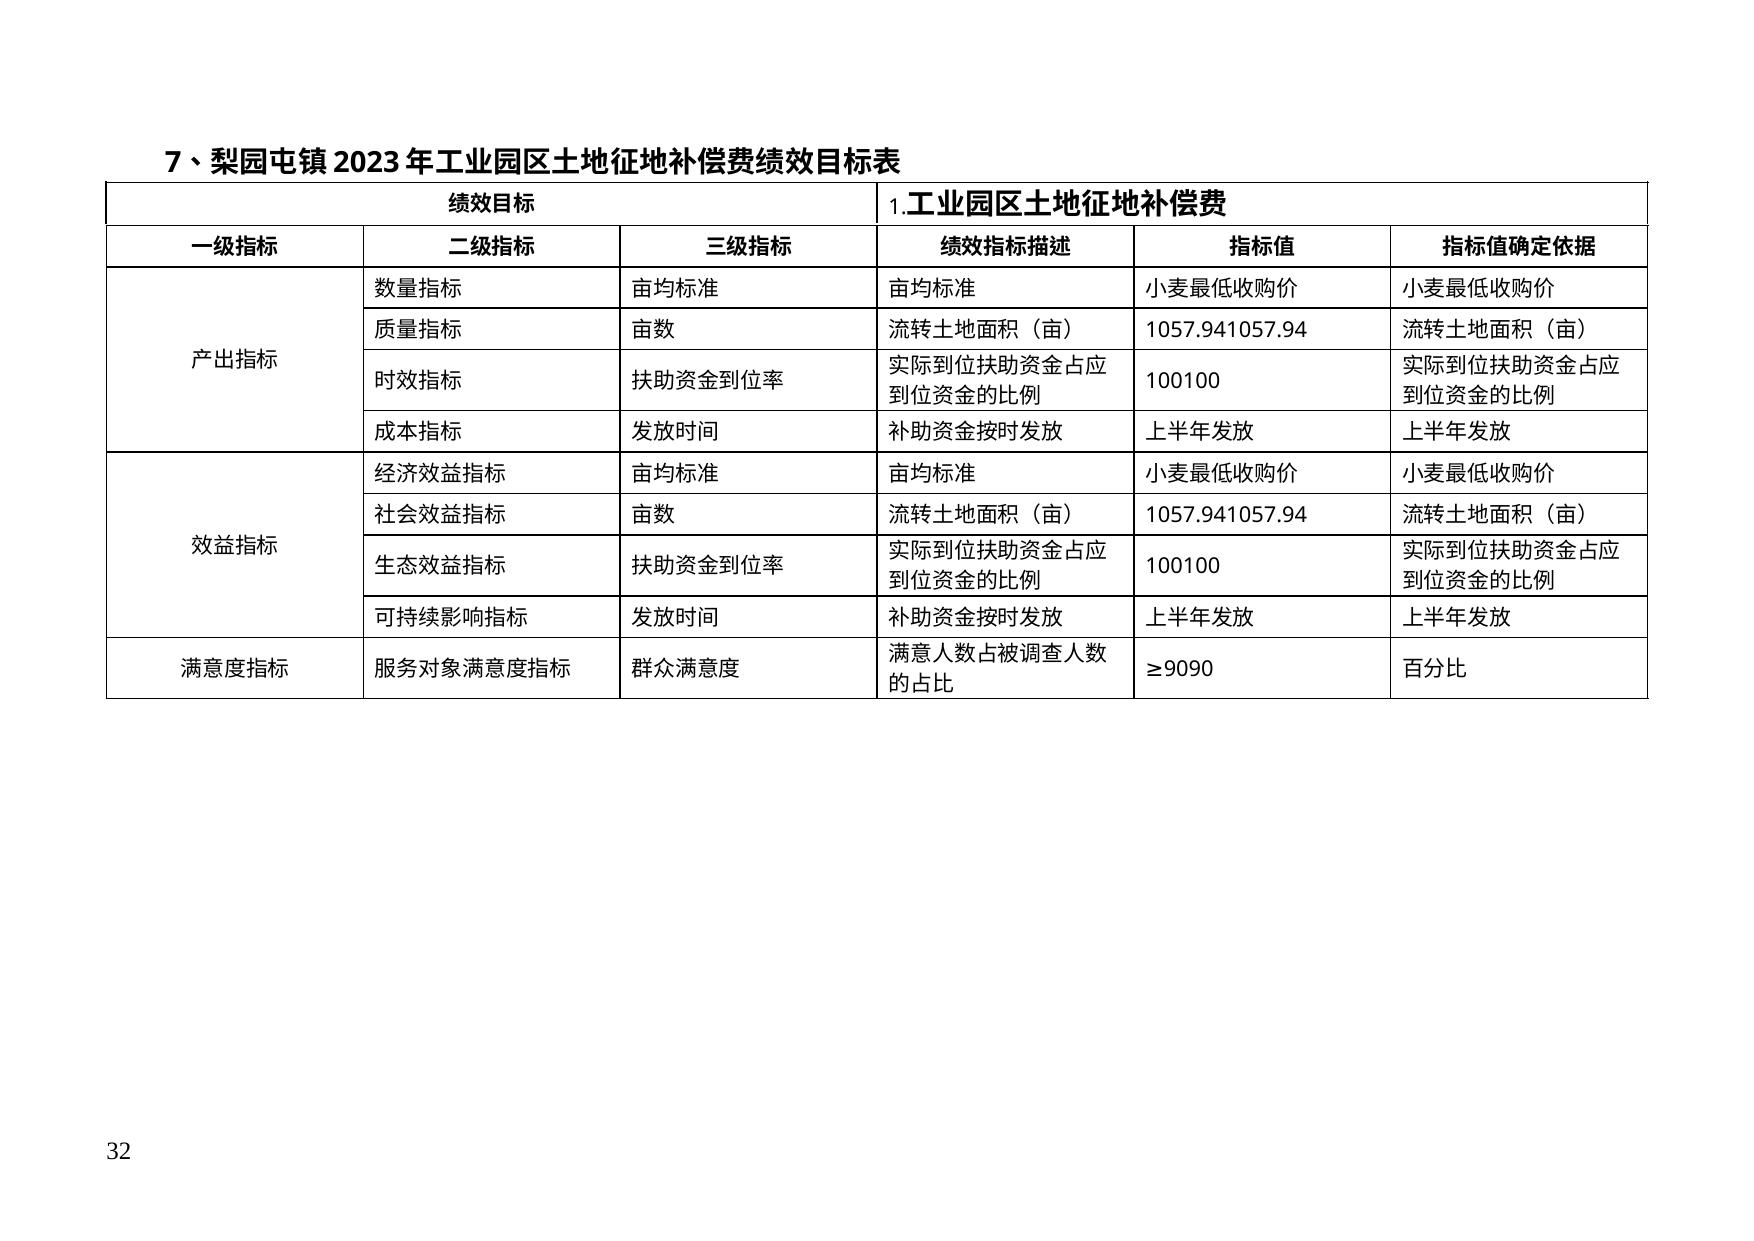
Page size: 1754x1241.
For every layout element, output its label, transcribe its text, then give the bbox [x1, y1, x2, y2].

table_cell 100100 [1135, 350, 1390, 410]
table_cell 小麦最低收购价 [1391, 268, 1647, 307]
table_cell 1057.941057.94 [1135, 494, 1390, 534]
table_cell 实际到位扶助资金占应到位资金的比例 [878, 350, 1133, 410]
table_cell 百分比 [1391, 638, 1647, 697]
table_cell 亩均标准 [621, 453, 876, 492]
table_cell 满意人数占被调查人数的占比 [878, 638, 1133, 697]
table_cell 小麦最低收购价 [1135, 453, 1390, 492]
table_cell 满意度指标 [107, 638, 363, 697]
table_cell 群众满意度 [621, 638, 876, 697]
table_cell 小麦最低收购价 [1135, 268, 1390, 307]
table_cell 亩数 [621, 309, 876, 349]
table_cell 流转土地面积（亩） [1391, 494, 1647, 534]
table_cell 成本指标 [364, 411, 619, 451]
table_cell 时效指标 [364, 350, 619, 410]
table_cell 亩均标准 [878, 453, 1133, 492]
table_header 一级指标 [107, 226, 363, 266]
table_cell 发放时间 [621, 411, 876, 451]
table_cell 扶助资金到位率 [621, 350, 876, 410]
table_cell 社会效益指标 [364, 494, 619, 534]
table_cell 生态效益指标 [364, 536, 619, 595]
table_cell 亩均标准 [878, 268, 1133, 307]
table_cell 实际到位扶助资金占应到位资金的比例 [1391, 350, 1647, 410]
table_cell 数量指标 [364, 268, 619, 307]
table_cell 补助资金按时发放 [878, 411, 1133, 451]
table_cell ≥9090 [1135, 638, 1390, 697]
table_cell 亩均标准 [621, 268, 876, 307]
table_header 绩效指标描述 [878, 226, 1133, 266]
table_cell 上半年发放 [1391, 411, 1647, 451]
table_cell 100100 [1135, 536, 1390, 595]
table_cell 质量指标 [364, 309, 619, 349]
table_header 1.工业园区土地征地补偿费 [878, 183, 1647, 223]
table_cell 流转土地面积（亩） [1391, 309, 1647, 349]
table_cell 流转土地面积（亩） [878, 494, 1133, 534]
table_cell 上半年发放 [1135, 597, 1390, 636]
table_cell 补助资金按时发放 [878, 597, 1133, 636]
table_cell 1057.941057.94 [1135, 309, 1390, 349]
table_cell 服务对象满意度指标 [364, 638, 619, 697]
table_cell 可持续影响指标 [364, 597, 619, 636]
text 7、梨园屯镇2023年工业园区土地征地补偿费绩效目标表 [106, 142, 1648, 181]
table_cell 小麦最低收购价 [1391, 453, 1647, 492]
table_cell 产出指标 [107, 268, 363, 451]
table_cell 经济效益指标 [364, 453, 619, 492]
table_header 绩效目标 [107, 183, 876, 223]
table_cell 亩数 [621, 494, 876, 534]
table_cell 上半年发放 [1391, 597, 1647, 636]
table_header 指标值确定依据 [1391, 226, 1647, 266]
table_header 指标值 [1135, 226, 1390, 266]
table_header 二级指标 [364, 226, 619, 266]
table_cell 效益指标 [107, 453, 363, 636]
table_cell 流转土地面积（亩） [878, 309, 1133, 349]
table_cell 实际到位扶助资金占应到位资金的比例 [878, 536, 1133, 595]
table_cell 扶助资金到位率 [621, 536, 876, 595]
table_header 三级指标 [621, 226, 876, 266]
table_cell 实际到位扶助资金占应到位资金的比例 [1391, 536, 1647, 595]
table_cell 发放时间 [621, 597, 876, 636]
table_cell 上半年发放 [1135, 411, 1390, 451]
